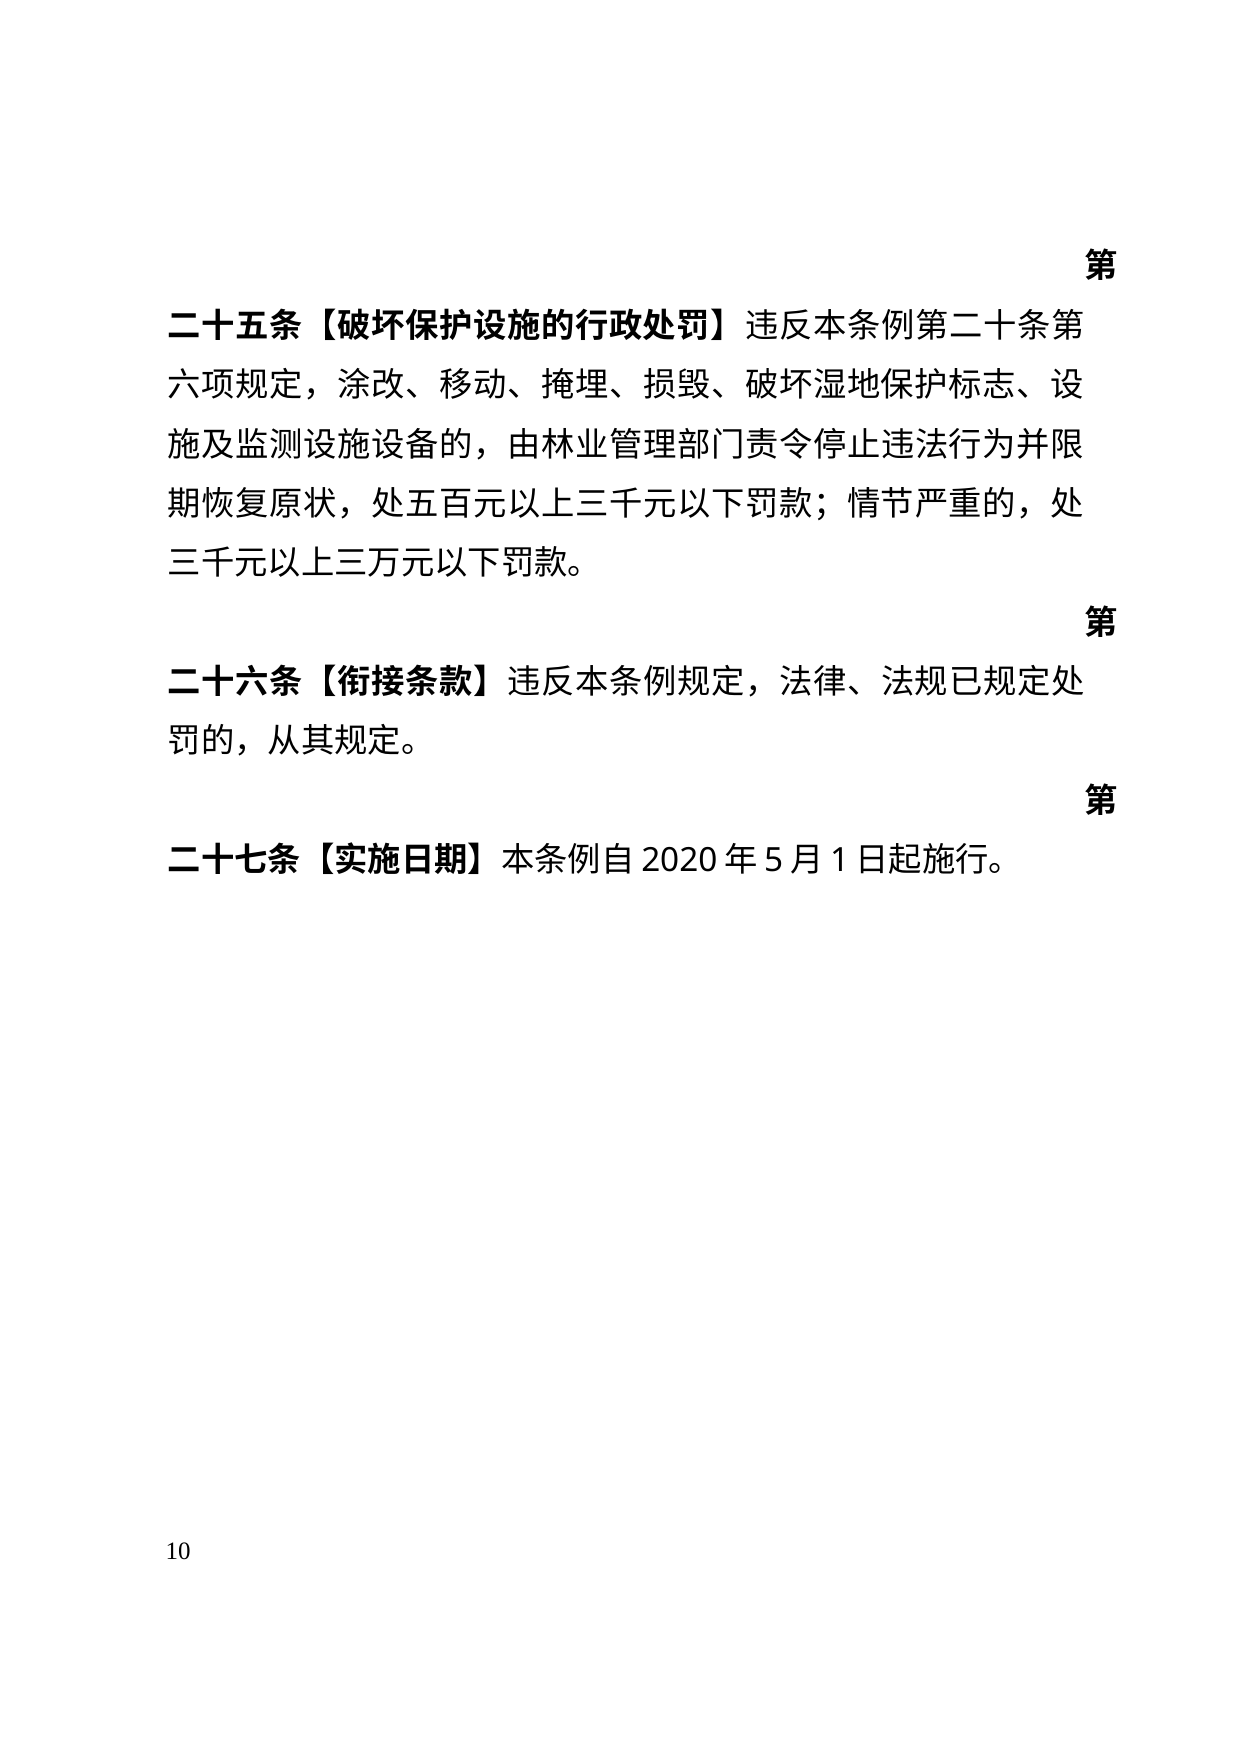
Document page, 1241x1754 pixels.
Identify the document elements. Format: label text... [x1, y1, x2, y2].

text 第二十五条【破坏保护设施的行政处罚】违反本条例第二十条第六项规定，涂改、移动、掩埋、损毁、破坏湿地保护标志、设施及监测设施设备的，由林业管理部门责令停止违法行为并限期恢复原状，处五百元以上三千元以下罚款；情节严重的，处三千元以上三万元以下罚款。 [168, 230, 1084, 587]
text 第二十六条【衔接条款】违反本条例规定，法律、法规已规定处罚的，从其规定。 [168, 587, 1084, 765]
text 第二十七条【实施日期】本条例自2020年5月1日起施行。 [168, 765, 1084, 883]
